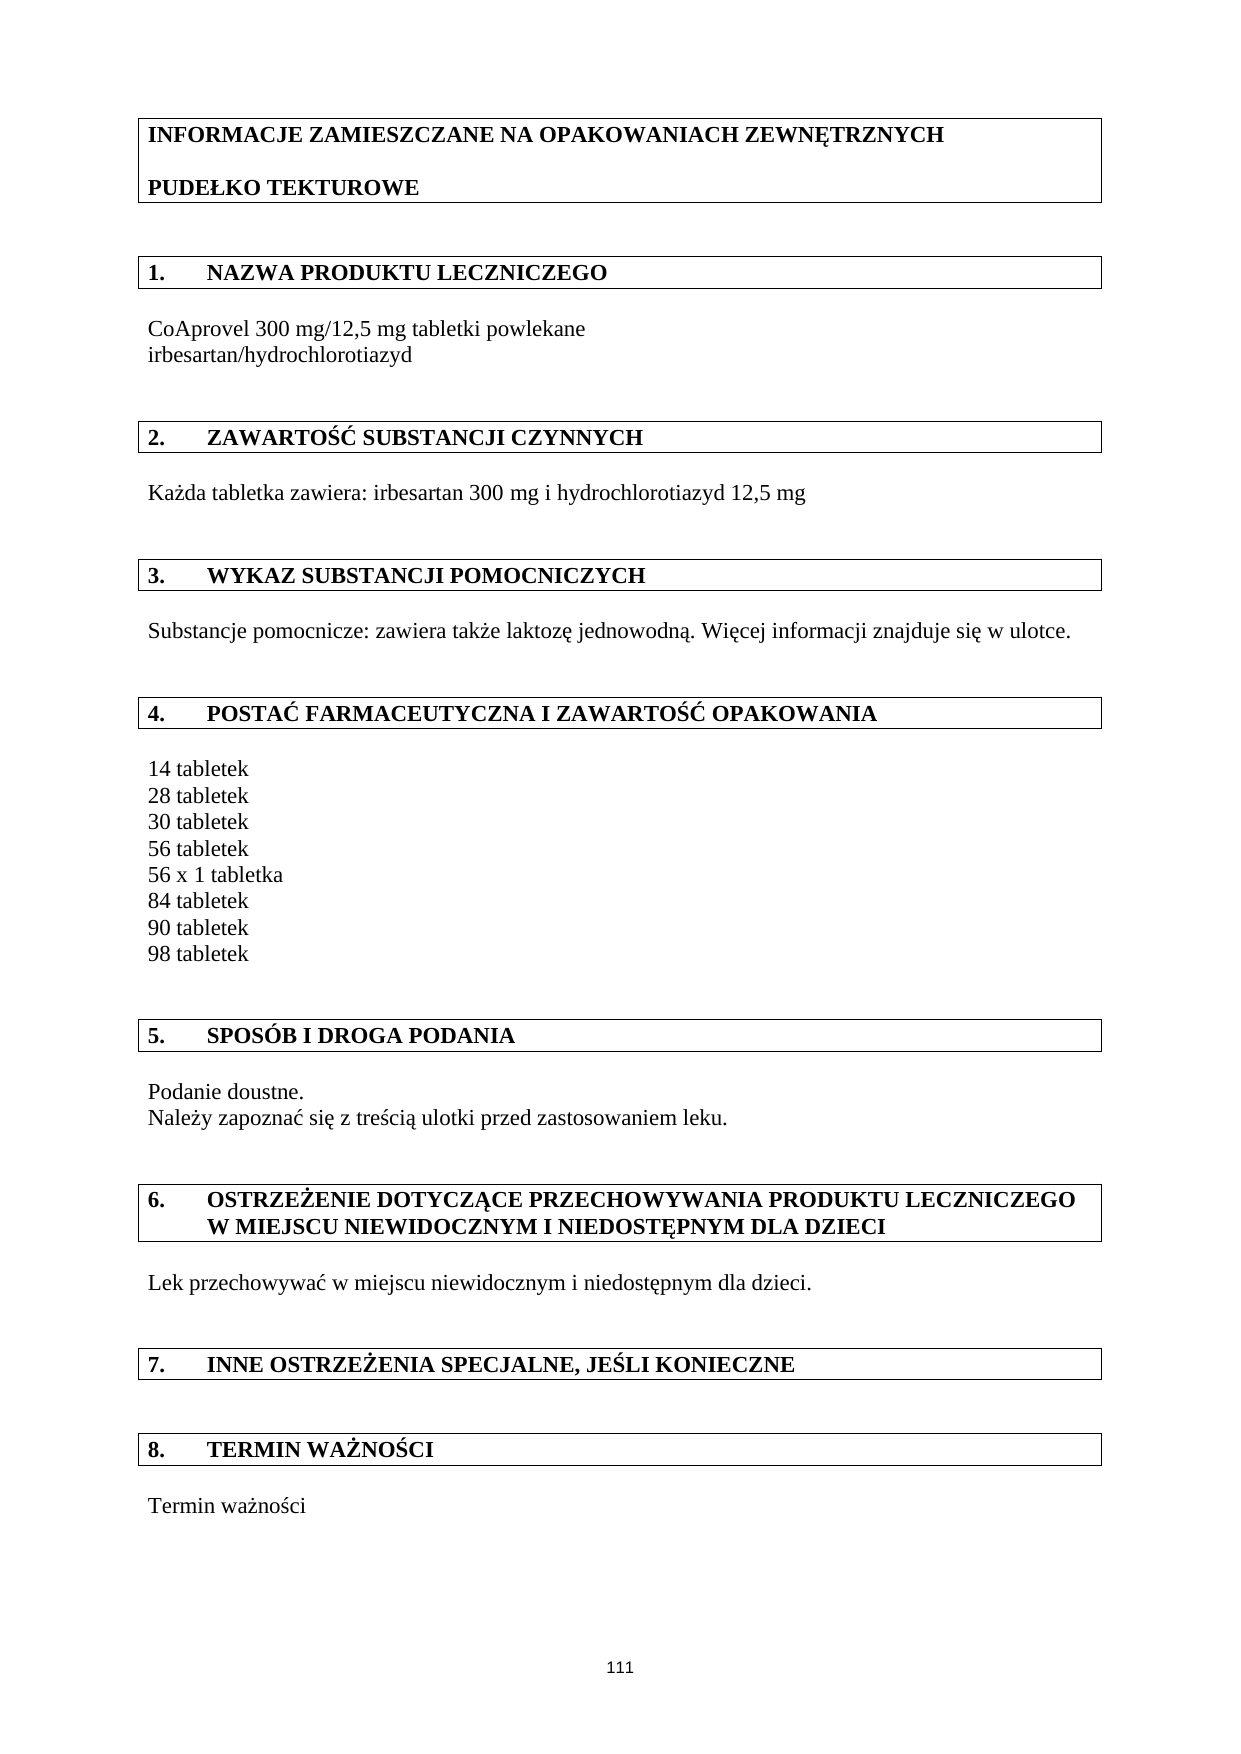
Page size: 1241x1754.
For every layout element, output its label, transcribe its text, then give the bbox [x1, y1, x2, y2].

text 28 tabletek 30 tabletek [148, 782, 1093, 834]
subtitle 7. INNE OSTRZEŻENIA SPECJALNE, JEŚLI KONIECZNE [139, 1349, 1101, 1379]
subtitle 1. NAZWA PRODUKTU LECZNICZEGO [139, 257, 1101, 288]
text CoAprovel 300 mg/12,5 mg tabletki powlekane [148, 315, 1093, 341]
text Termin ważności [148, 1492, 1093, 1518]
text irbesartan/hydrochlorotiazyd [148, 341, 1093, 368]
subtitle 4. POSTAĆ FARMACEUTYCZNA I ZAWARTOŚĆ OPAKOWANIA [139, 698, 1101, 728]
text 14 tabletek [148, 756, 1093, 782]
text 98 tabletek [148, 940, 1093, 966]
text Substancje pomocnicze: zawiera także laktozę jednowodną. Więcej informacji znajduje się w ulotce. [148, 617, 1093, 644]
subtitle 5. SPOSÓB I DROGA PODANIA [139, 1020, 1101, 1051]
text Podanie doustne. [148, 1078, 1093, 1104]
subtitle PUDEŁKO TEKTUROWE [139, 171, 1101, 202]
text Lek przechowywać w miejscu niewidocznym i niedostępnym dla dzieci. [148, 1269, 1093, 1295]
subtitle 8. TERMIN WAŻNOŚCI [139, 1434, 1101, 1465]
text 84 tabletek 90 tabletek [148, 887, 1093, 940]
text 56 x 1 tabletka [148, 861, 1093, 887]
text Każda tabletka zawiera: irbesartan 300 mg i hydrochlorotiazyd 12,5 mg [148, 479, 1093, 506]
subtitle INFORMACJE ZAMIESZCZANE NA OPAKOWANIACH ZEWNĘTRZNYCH [139, 119, 1101, 148]
subtitle 6. OSTRZEŻENIE DOTYCZĄCE PRZECHOWYWANIA PRODUKTU LECZNICZEGO W MIEJSCU NIEWIDOCZNYM I NIEDOSTĘPNYM DLA DZIECI [139, 1185, 1101, 1241]
subtitle 2. ZAWARTOŚĆ SUBSTANCJI CZYNNYCH [139, 422, 1101, 452]
text Należy zapoznać się z treścią ulotki przed zastosowaniem leku. [148, 1104, 1093, 1131]
subtitle 3. WYKAZ SUBSTANCJI POMOCNICZYCH [139, 560, 1101, 590]
text 56 tabletek [148, 834, 1093, 861]
